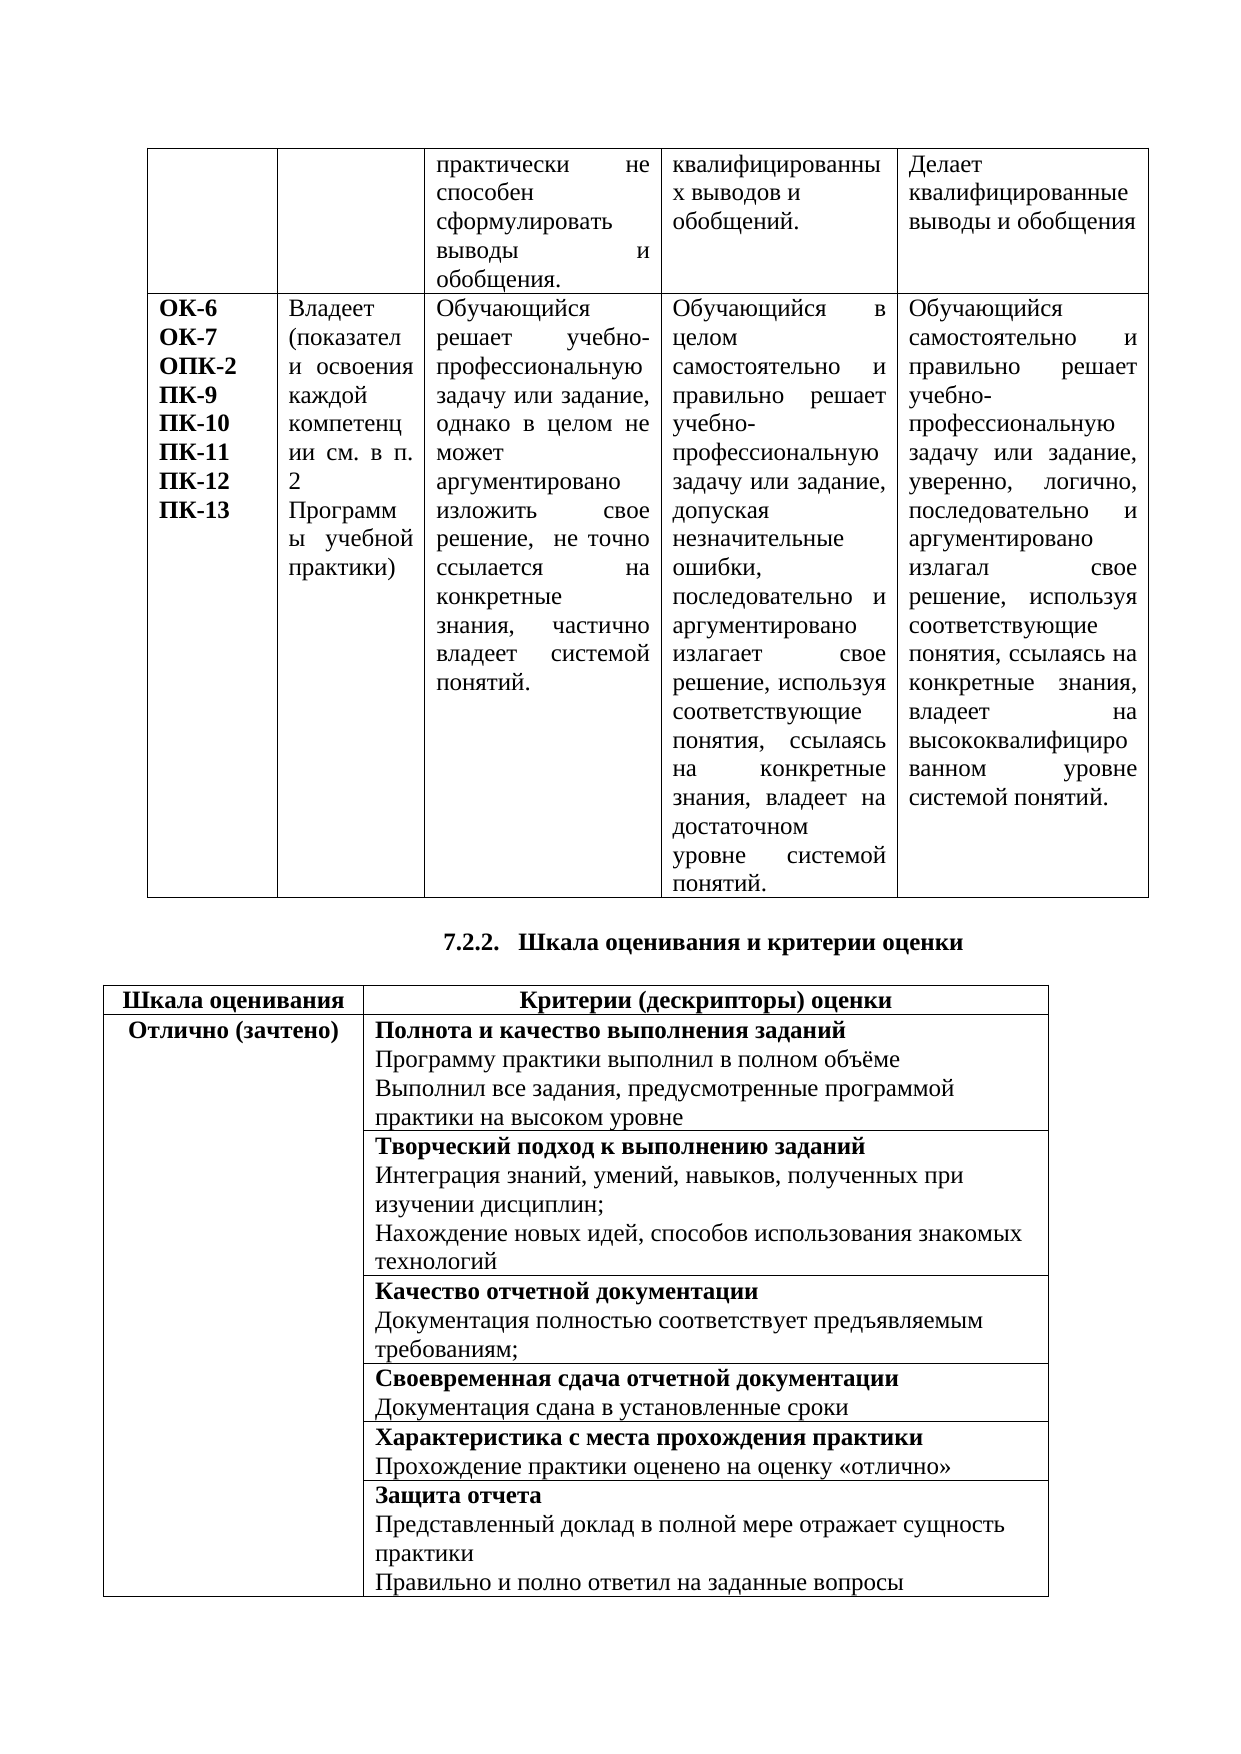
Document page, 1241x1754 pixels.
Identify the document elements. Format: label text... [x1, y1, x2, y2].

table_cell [148, 149, 277, 292]
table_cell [425, 149, 661, 292]
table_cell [278, 149, 424, 292]
table_cell Творческий подход к выполнению заданий Интеграция знаний, умений, навыков, полученных при изучении дисциплин; Нахождение новых идей, способов использования знакомых технологий [364, 1131, 1048, 1275]
table_cell Обучающийся решает учебно-профессиональную задачу или задание, однако в целом не может аргументировано изложить свое решение, не точно ссылается на конкретные знания, частично владеет системой понятий. [425, 294, 661, 897]
table_header Критерии (дескрипторы) оценки [364, 986, 1048, 1014]
table_cell ОК-6 ОК-7 ОПК-2 ПК-9 ПК-10 ПК-11 ПК-12 ПК-13 [148, 294, 277, 897]
table_cell Владеет (показатели освоения каждой компетенции см. в п. 2 Программы учебной практики) [278, 294, 424, 897]
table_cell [662, 149, 897, 292]
table_cell Характеристика с места прохождения практики Прохождение практики оценено на оценку «отлично» [364, 1422, 1048, 1479]
table_cell Обучающийся в целом самостоятельно и правильно решает учебно-профессиональную задачу или задание, допуская незначительные ошибки, последовательно и аргументировано излагает свое решение, используя соответствующие понятия, ссылаясь на конкретные знания, владеет на достаточном уровне системой понятий. [662, 294, 897, 897]
table_header Шкала оценивания [104, 986, 363, 1014]
table_cell Обучающийся самостоятельно и правильно решает учебно-профессиональную задачу или задание, уверенно, логично, последовательно и аргументировано излагал свое решение, используя соответствующие понятия, ссылаясь на конкретные знания, владеет на высококвалифицированном уровне системой понятий. [898, 294, 1148, 897]
table_cell Полнота и качество выполнения заданий Программу практики выполнил в полном объёме Выполнил все задания, предусмотренные программой практики на высоком уровне [364, 1015, 1048, 1130]
list Шкала оценивания и критерии оценки [443, 927, 1092, 956]
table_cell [364, 1481, 1048, 1596]
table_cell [898, 149, 1148, 292]
table_cell Отлично (зачтено) [104, 1015, 363, 1596]
table_cell Своевременная сдача отчетной документации Документация сдана в установленные сроки [364, 1364, 1048, 1421]
table_cell Качество отчетной документации Документация полностью соответствует предъявляемым требованиям; [364, 1276, 1048, 1362]
